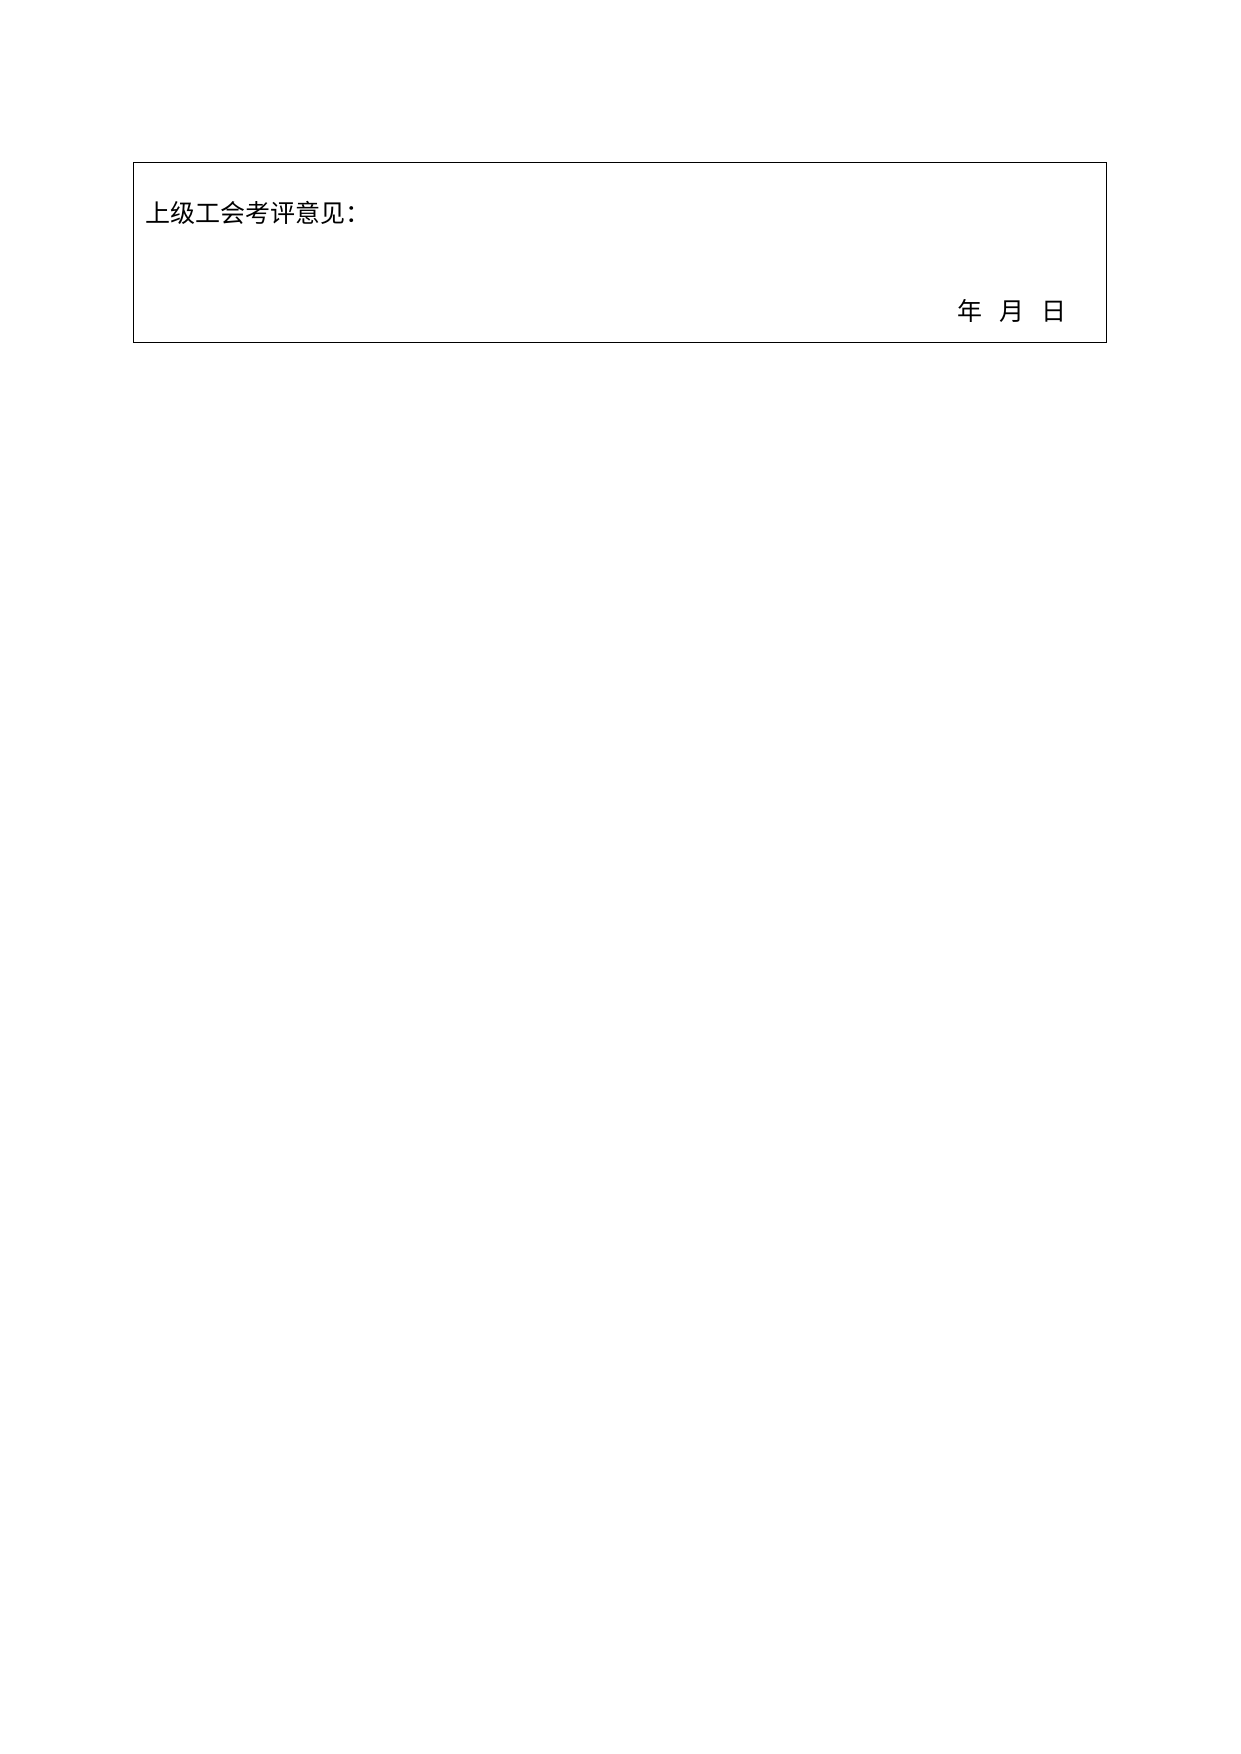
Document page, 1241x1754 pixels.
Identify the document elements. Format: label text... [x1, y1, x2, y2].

table_cell 上级工会考评意见： 年 月 日 [134, 163, 1106, 342]
